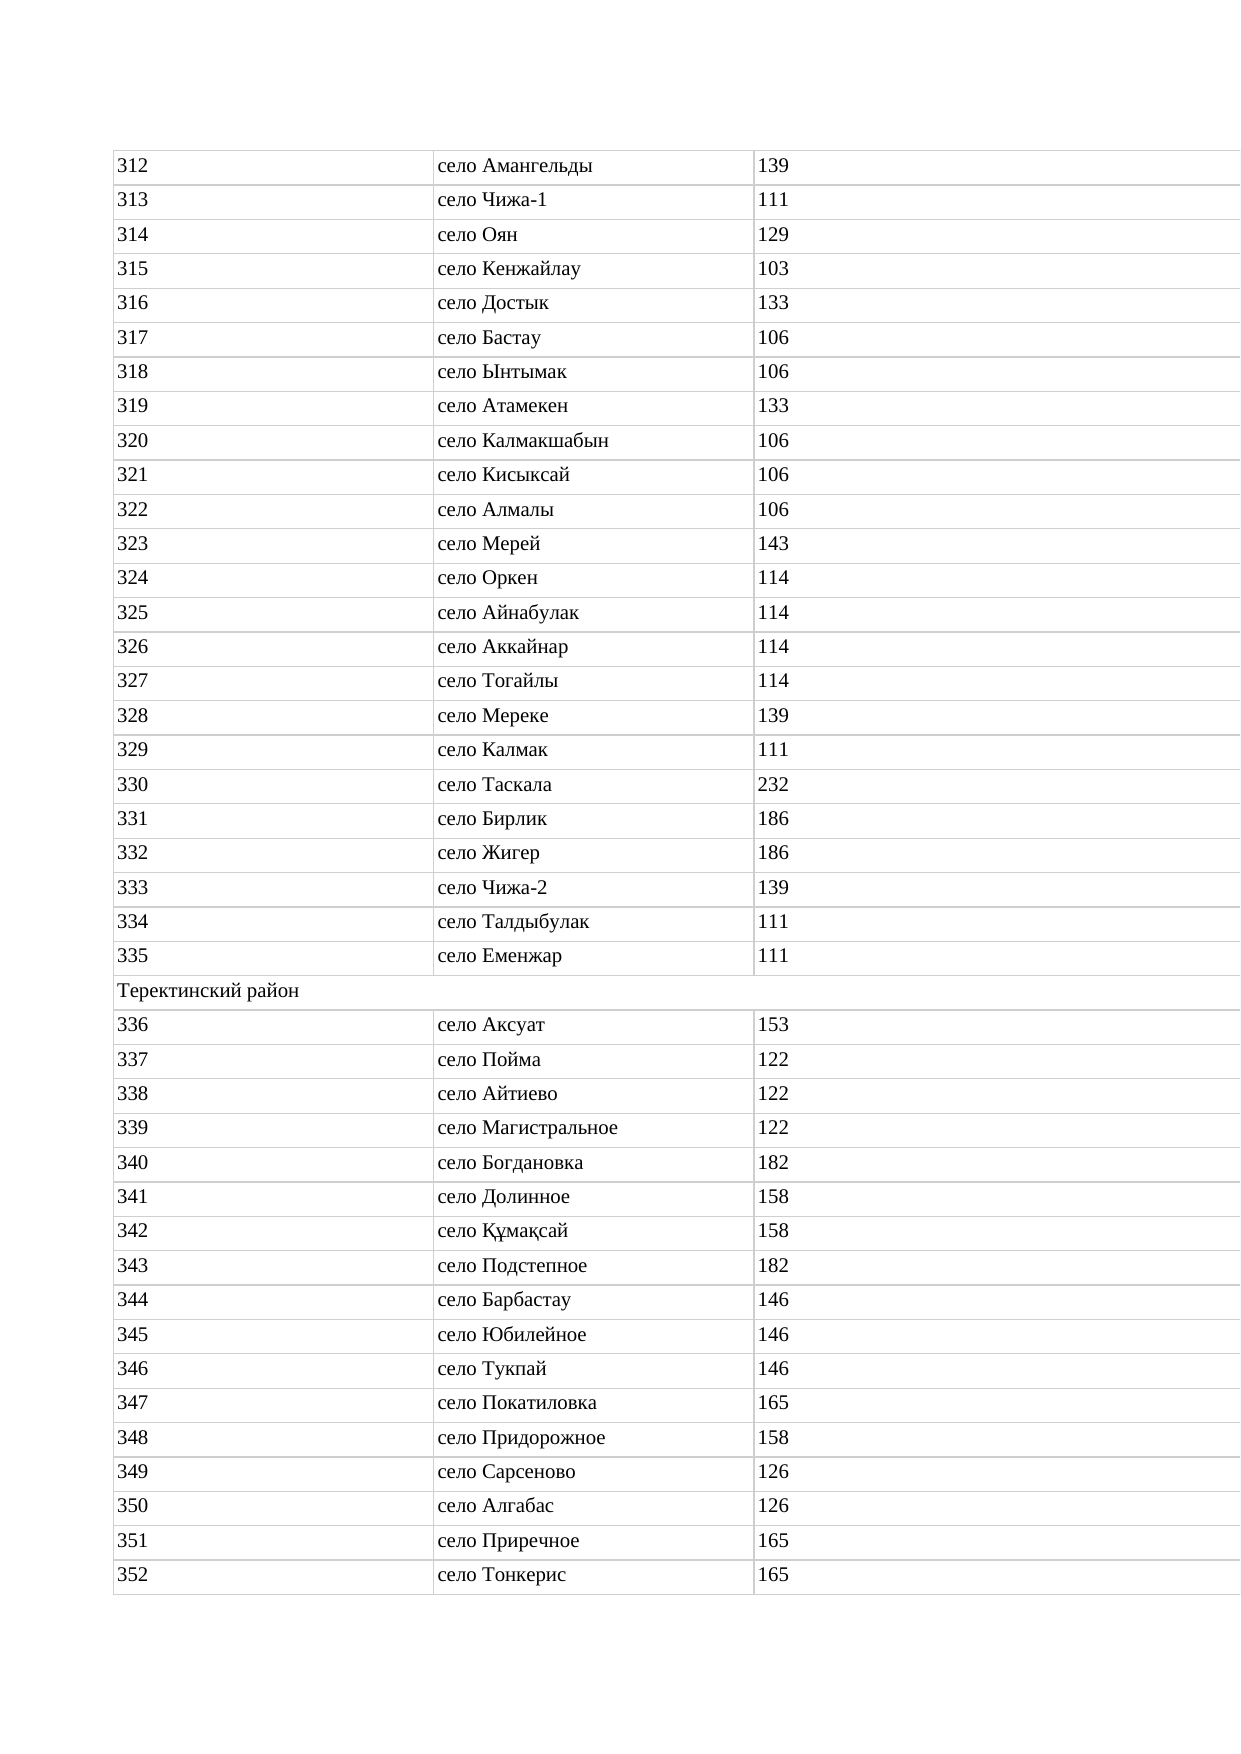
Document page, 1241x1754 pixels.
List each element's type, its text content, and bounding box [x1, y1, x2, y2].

table_cell 333 [114, 873, 433, 906]
table_cell 313 [114, 186, 433, 219]
table_cell село Покатиловка [434, 1389, 753, 1422]
table_cell 139 [755, 151, 1240, 184]
table_cell 317 [114, 323, 433, 356]
table_cell село Тукпай [434, 1354, 753, 1387]
table_cell село Бастау [434, 323, 753, 356]
table_cell село Айтиево [434, 1079, 753, 1112]
table_cell 321 [114, 461, 433, 494]
table_cell село Кенжайлау [434, 254, 753, 287]
table_cell 337 [114, 1045, 433, 1078]
table_cell 139 [755, 701, 1240, 734]
table_cell 122 [755, 1045, 1240, 1078]
table_cell 318 [114, 358, 433, 391]
table_cell село Алгабас [434, 1492, 753, 1525]
table_cell 348 [114, 1423, 433, 1456]
table_cell село Амангельды [434, 151, 753, 184]
table_cell 111 [755, 942, 1240, 975]
table_cell 340 [114, 1148, 433, 1181]
table_cell 336 [114, 1011, 433, 1044]
table_cell село Магистральное [434, 1114, 753, 1147]
table_cell 133 [755, 289, 1240, 322]
table_cell село Пойма [434, 1045, 753, 1078]
table_cell село Алмалы [434, 495, 753, 528]
table_cell 346 [114, 1354, 433, 1387]
table_cell 165 [755, 1561, 1240, 1594]
table_cell 122 [755, 1114, 1240, 1147]
table_cell 106 [755, 358, 1240, 391]
table_cell 106 [755, 495, 1240, 528]
table_cell село Юбилейное [434, 1320, 753, 1353]
table_cell село Ынтымак [434, 358, 753, 391]
table_cell село Оян [434, 220, 753, 253]
table_cell село Аксуат [434, 1011, 753, 1044]
table_cell село Бирлик [434, 804, 753, 837]
table_cell 315 [114, 254, 433, 287]
table_cell село Калмак [434, 736, 753, 769]
table_cell 114 [755, 667, 1240, 700]
table_cell 345 [114, 1320, 433, 1353]
table_cell 126 [755, 1458, 1240, 1491]
table_cell село Айнабулак [434, 598, 753, 631]
table_cell 351 [114, 1526, 433, 1559]
table_cell 314 [114, 220, 433, 253]
table_cell село Богдановка [434, 1148, 753, 1181]
table_cell село Долинное [434, 1183, 753, 1216]
table_cell 330 [114, 770, 433, 803]
table_cell Теректинский район [114, 976, 1240, 1009]
table_cell 103 [755, 254, 1240, 287]
table_cell село Достык [434, 289, 753, 322]
table_cell село Сарсеново [434, 1458, 753, 1491]
table_cell 319 [114, 392, 433, 425]
table_cell село Барбастау [434, 1286, 753, 1319]
table_cell 186 [755, 804, 1240, 837]
table_cell 324 [114, 564, 433, 597]
table_cell 349 [114, 1458, 433, 1491]
table_cell 158 [755, 1423, 1240, 1456]
table_cell 143 [755, 529, 1240, 562]
table_cell 165 [755, 1526, 1240, 1559]
table_cell 329 [114, 736, 433, 769]
table_cell село Тонкерис [434, 1561, 753, 1594]
table_cell 139 [755, 873, 1240, 906]
table_cell 332 [114, 839, 433, 872]
table_cell 339 [114, 1114, 433, 1147]
table_cell село Аккайнар [434, 633, 753, 666]
table_cell 186 [755, 839, 1240, 872]
table_cell 158 [755, 1183, 1240, 1216]
table_cell 342 [114, 1217, 433, 1250]
table_cell село Придорожное [434, 1423, 753, 1456]
table_cell 165 [755, 1389, 1240, 1422]
table_cell 122 [755, 1079, 1240, 1112]
table_cell 350 [114, 1492, 433, 1525]
table_cell 146 [755, 1286, 1240, 1319]
table_cell 114 [755, 564, 1240, 597]
table_cell село Кисыксай [434, 461, 753, 494]
table_cell село Чижа-2 [434, 873, 753, 906]
table_cell 316 [114, 289, 433, 322]
table_cell 322 [114, 495, 433, 528]
table_cell 232 [755, 770, 1240, 803]
table_cell село Мерей [434, 529, 753, 562]
table_cell 106 [755, 426, 1240, 459]
table_cell 111 [755, 736, 1240, 769]
table_cell 338 [114, 1079, 433, 1112]
table_cell село Чижа-1 [434, 186, 753, 219]
table_cell 146 [755, 1354, 1240, 1387]
table_cell 312 [114, 151, 433, 184]
table_cell 182 [755, 1148, 1240, 1181]
table_cell 323 [114, 529, 433, 562]
table_cell село Приречное [434, 1526, 753, 1559]
table_cell 111 [755, 908, 1240, 941]
table_cell 331 [114, 804, 433, 837]
table_cell 114 [755, 598, 1240, 631]
table_cell 133 [755, 392, 1240, 425]
table_cell 153 [755, 1011, 1240, 1044]
table_cell 320 [114, 426, 433, 459]
table_cell 344 [114, 1286, 433, 1319]
table_cell 326 [114, 633, 433, 666]
table_cell село Құмақсай [434, 1217, 753, 1250]
table_cell село Атамекен [434, 392, 753, 425]
table_cell 347 [114, 1389, 433, 1422]
table_cell село Подстепное [434, 1251, 753, 1284]
table_cell 129 [755, 220, 1240, 253]
table_cell село Оркен [434, 564, 753, 597]
table_cell 158 [755, 1217, 1240, 1250]
table_cell село Таскала [434, 770, 753, 803]
table_cell 126 [755, 1492, 1240, 1525]
table_cell 334 [114, 908, 433, 941]
table_cell 114 [755, 633, 1240, 666]
table_cell 146 [755, 1320, 1240, 1353]
table_cell село Талдыбулак [434, 908, 753, 941]
table_cell село Тогайлы [434, 667, 753, 700]
table_cell село Еменжар [434, 942, 753, 975]
table_cell 328 [114, 701, 433, 734]
table_cell 343 [114, 1251, 433, 1284]
table_cell село Мереке [434, 701, 753, 734]
table_cell 325 [114, 598, 433, 631]
table_cell село Жигер [434, 839, 753, 872]
table_cell 111 [755, 186, 1240, 219]
table_cell 335 [114, 942, 433, 975]
table_cell 182 [755, 1251, 1240, 1284]
table_cell 106 [755, 323, 1240, 356]
table_cell 106 [755, 461, 1240, 494]
table_cell 341 [114, 1183, 433, 1216]
table_cell село Калмакшабын [434, 426, 753, 459]
table_cell 327 [114, 667, 433, 700]
table_cell 352 [114, 1561, 433, 1594]
